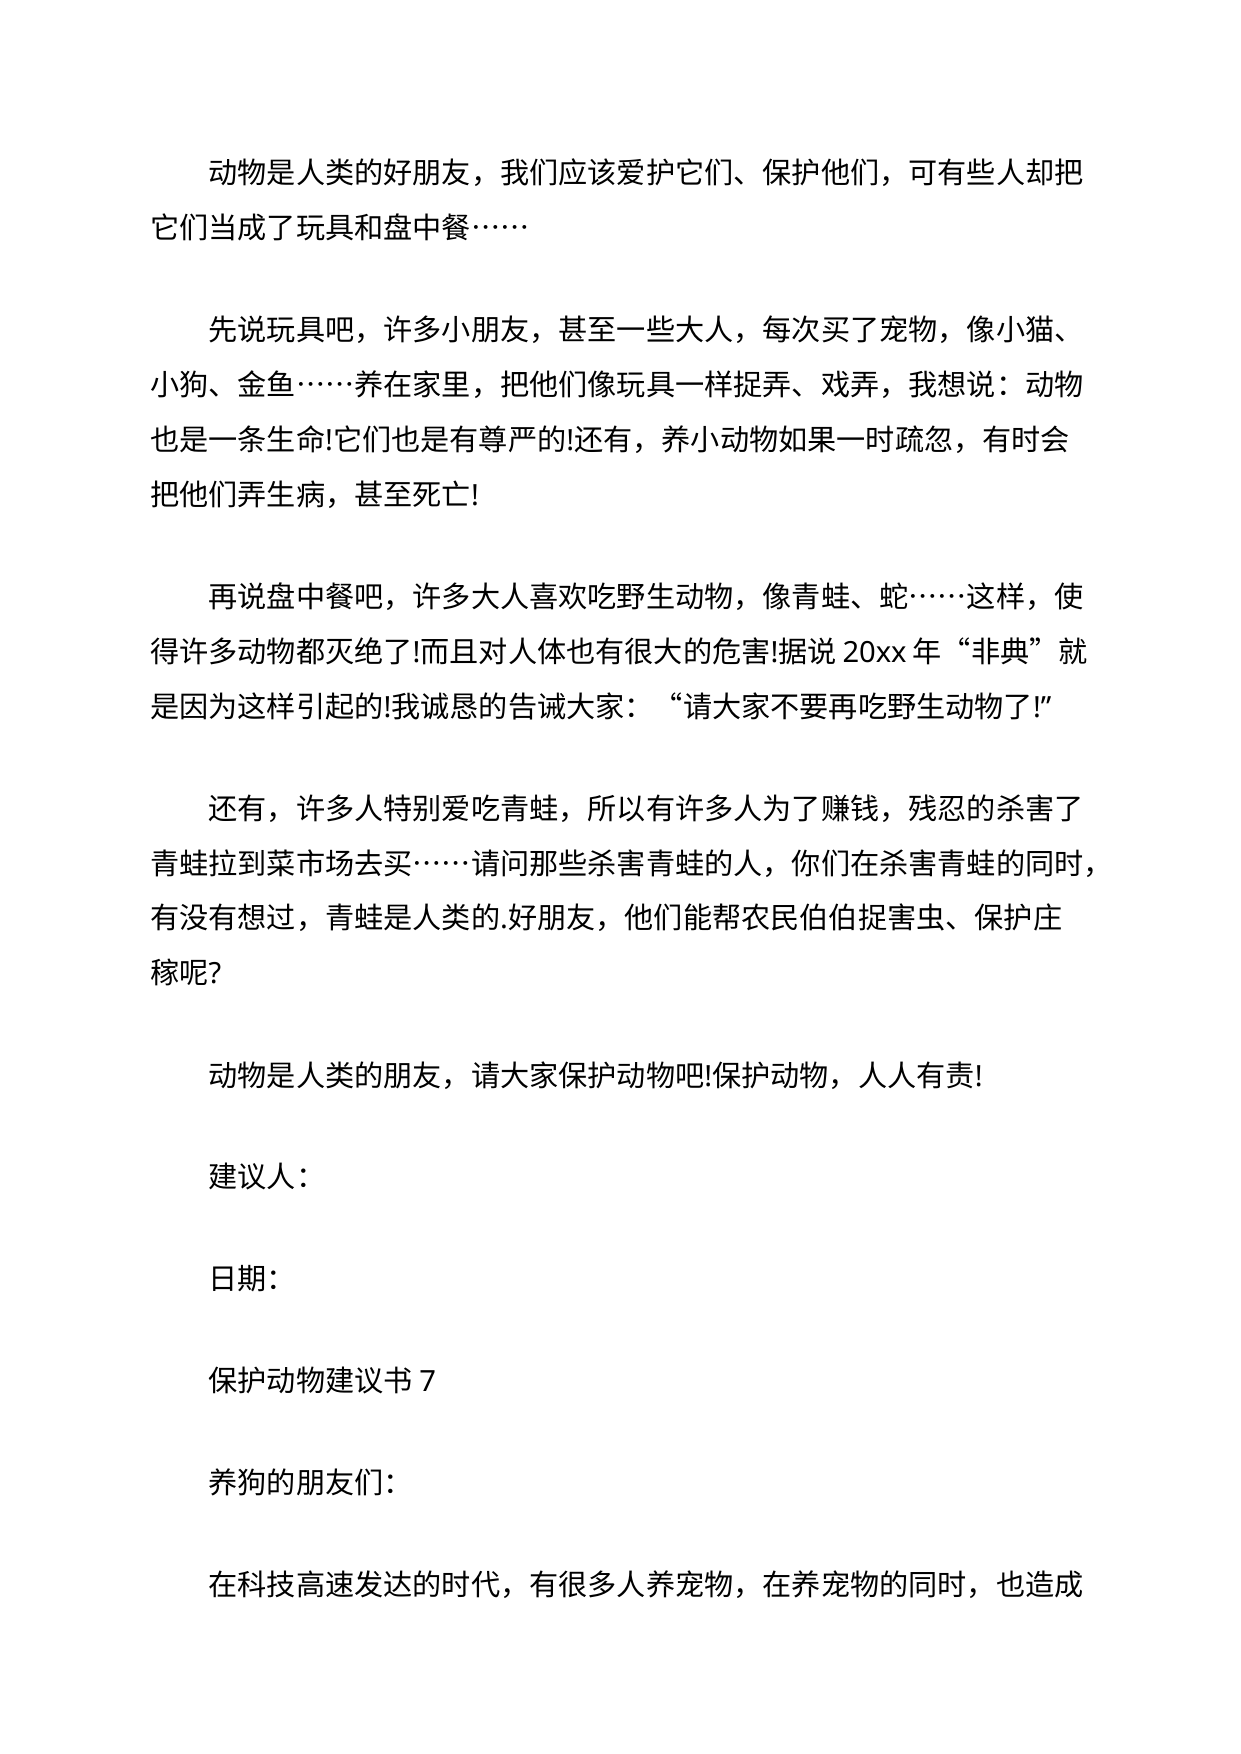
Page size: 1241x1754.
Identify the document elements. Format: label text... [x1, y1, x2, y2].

text 还有，许多人特别爱吃青蛙，所以有许多人为了赚钱，残忍的杀害了青蛙拉到菜市场去买……请问那些杀害青蛙的人，你们在杀害青蛙的同时，有没有想过，青蛙是人类的.好朋友，他们能帮农民伯伯捉害虫、保护庄稼呢? [150, 785, 1090, 992]
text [150, 1561, 1090, 1604]
text 保护动物建议书 7 [150, 1358, 1090, 1400]
text 先说玩具吧，许多小朋友，甚至一些大人，每次买了宠物，像小猫、小狗、金鱼……养在家里，把他们像玩具一样捉弄、戏弄，我想说：动物也是一条生命!它们也是有尊严的!还有，养小动物如果一时疏忽，有时会把他们弄生病，甚至死亡! [150, 307, 1090, 514]
text 养狗的朋友们： [150, 1459, 1090, 1502]
text 建议人： [150, 1154, 1090, 1196]
text 动物是人类的朋友，请大家保护动物吧!保护动物，人人有责! [150, 1052, 1090, 1094]
text 日期： [150, 1256, 1090, 1298]
text 动物是人类的好朋友，我们应该爱护它们、保护他们，可有些人却把它们当成了玩具和盘中餐…… [150, 150, 1090, 247]
text 再说盘中餐吧，许多大人喜欢吃野生动物，像青蛙、蛇……这样，使得许多动物都灭绝了!而且对人体也有很大的危害!据说20xx年“非典”就是因为这样引起的!我诚恳的告诫大家：“请大家不要再吃野生动物了!” [150, 573, 1090, 726]
